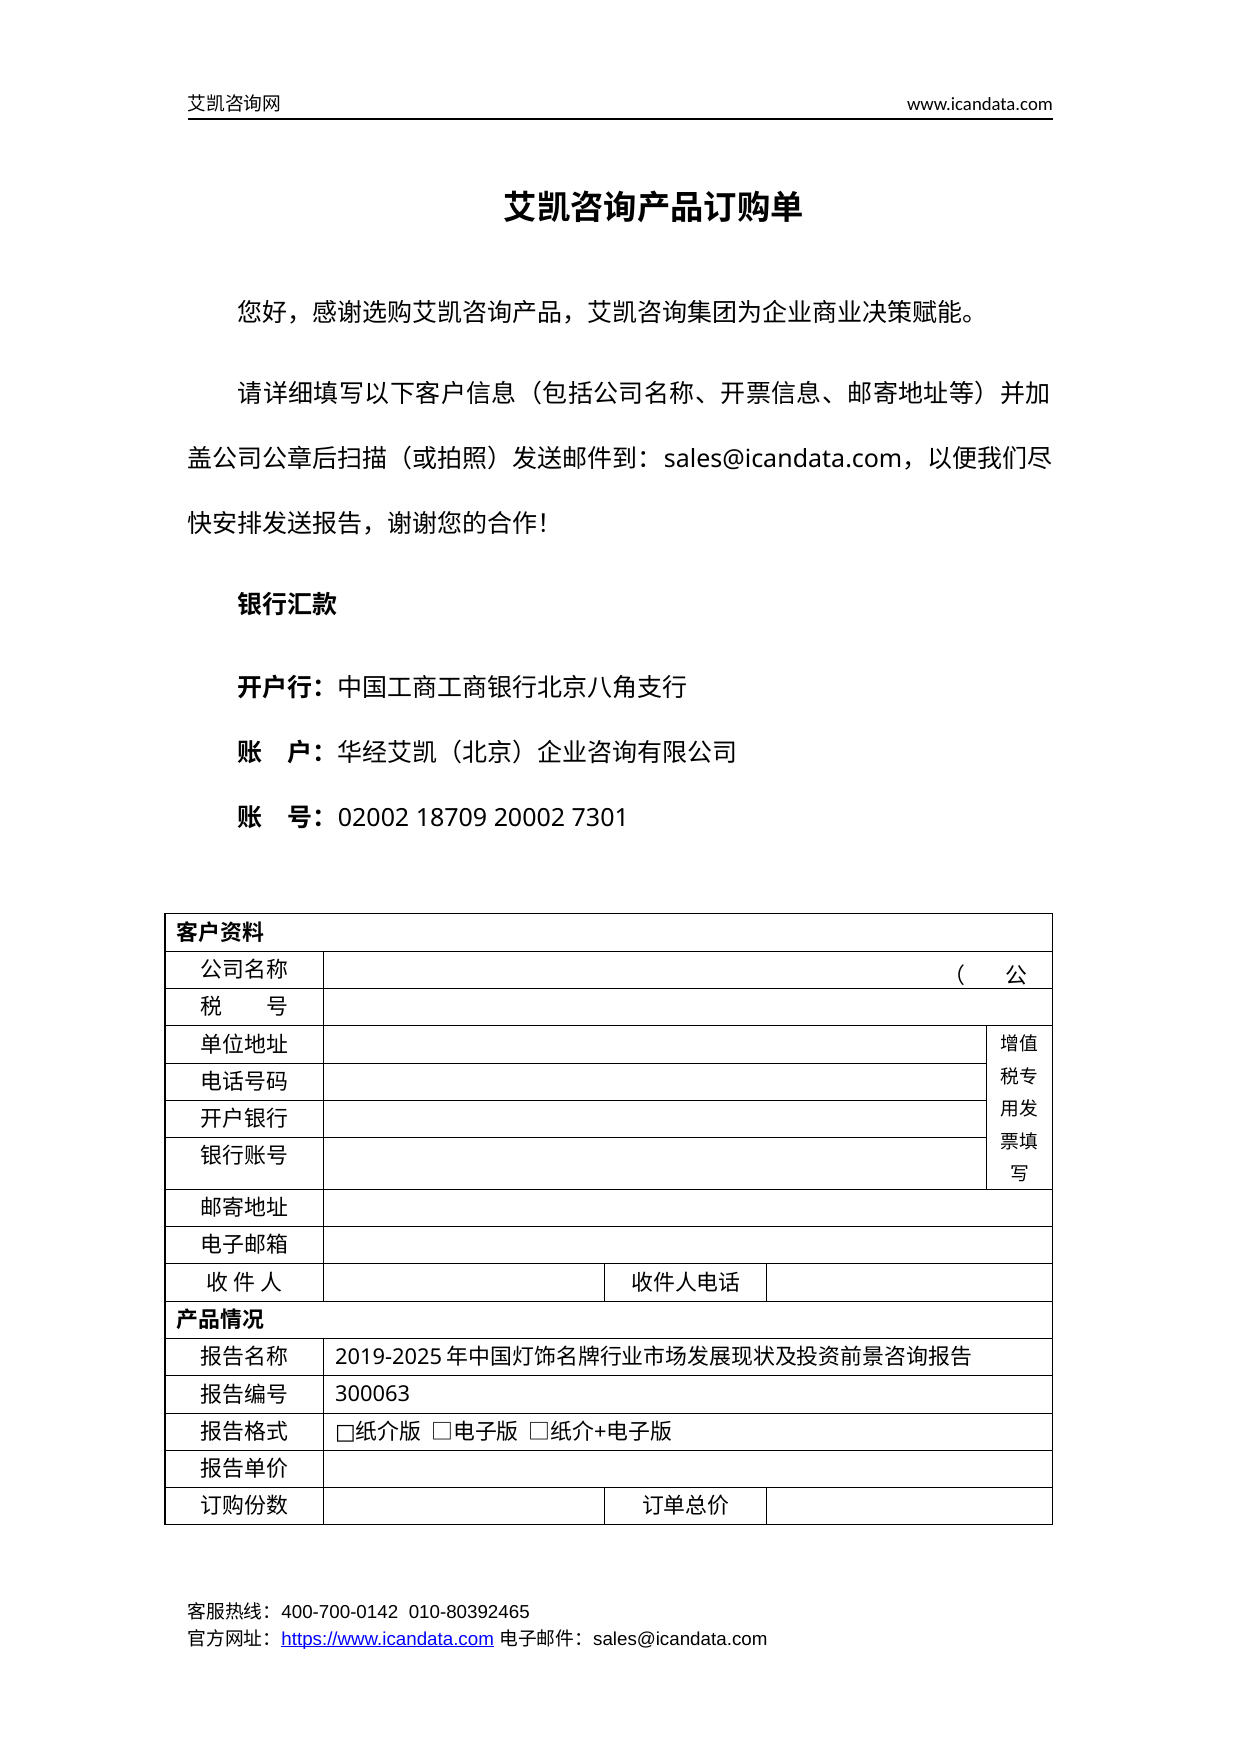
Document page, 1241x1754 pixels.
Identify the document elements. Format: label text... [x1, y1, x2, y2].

text 请详细填写以下客户信息（包括公司名称、开票信息、邮寄地址等）并加盖公司公章后扫描（或拍照）发送邮件到：sales@icandata.com，以便我们尽快安排发送报告，谢谢您的合作！ [187, 359, 1053, 554]
table_cell [767, 1264, 1052, 1301]
table_cell 增值税专用发票填写 [987, 1026, 1052, 1189]
table_cell 开户银行 [166, 1101, 323, 1137]
text 银行汇款 [187, 570, 1053, 635]
table_cell 2019-2025年中国灯饰名牌行业市场发展现状及投资前景咨询报告 [324, 1339, 1052, 1375]
text 艾凯咨询产品订购单 [187, 172, 1053, 237]
table_cell [324, 1264, 604, 1301]
table_cell 邮寄地址 [166, 1190, 323, 1226]
table_cell 收件人电话 [605, 1264, 766, 1301]
table_cell [324, 1064, 986, 1100]
table_cell 报告编号 [166, 1376, 323, 1412]
table_cell [324, 1488, 604, 1524]
table_cell [324, 1451, 1052, 1487]
text 账 号：02002 18709 20002 7301 [187, 783, 1053, 848]
table_cell [324, 1101, 986, 1137]
table_cell 报告名称 [166, 1339, 323, 1375]
text 账 户：华经艾凯（北京）企业咨询有限公司 [187, 718, 1053, 783]
table_cell 电子邮箱 [166, 1227, 323, 1263]
table_cell [324, 1026, 986, 1062]
table_cell 300063 [324, 1376, 1052, 1412]
table_cell 电话号码 [166, 1064, 323, 1100]
table_cell 产品情况 [166, 1302, 1052, 1338]
table_header 客户资料 [166, 914, 1052, 951]
table_cell 订购份数 [166, 1488, 323, 1524]
table_cell 单位地址 [166, 1026, 323, 1062]
table_cell [324, 952, 1052, 988]
table_cell □纸介版 □电子版 □纸介+电子版 [324, 1414, 1052, 1450]
table_cell 报告格式 [166, 1414, 323, 1450]
table_cell 银行账号 [166, 1138, 323, 1189]
table_cell 订单总价 [605, 1488, 766, 1524]
table_cell 收 件 人 [166, 1264, 323, 1301]
table_cell [324, 989, 1052, 1025]
table_cell 公司名称 [166, 952, 323, 988]
text 开户行：中国工商工商银行北京八角支行 [187, 653, 1053, 718]
table_cell [324, 1138, 986, 1189]
table_cell [324, 1227, 1052, 1263]
table_cell 税 号 [166, 989, 323, 1025]
text 您好，感谢选购艾凯咨询产品，艾凯咨询集团为企业商业决策赋能。 [187, 278, 1053, 343]
table_cell [767, 1488, 1052, 1524]
table_cell 报告单价 [166, 1451, 323, 1487]
table_cell [324, 1190, 1052, 1226]
